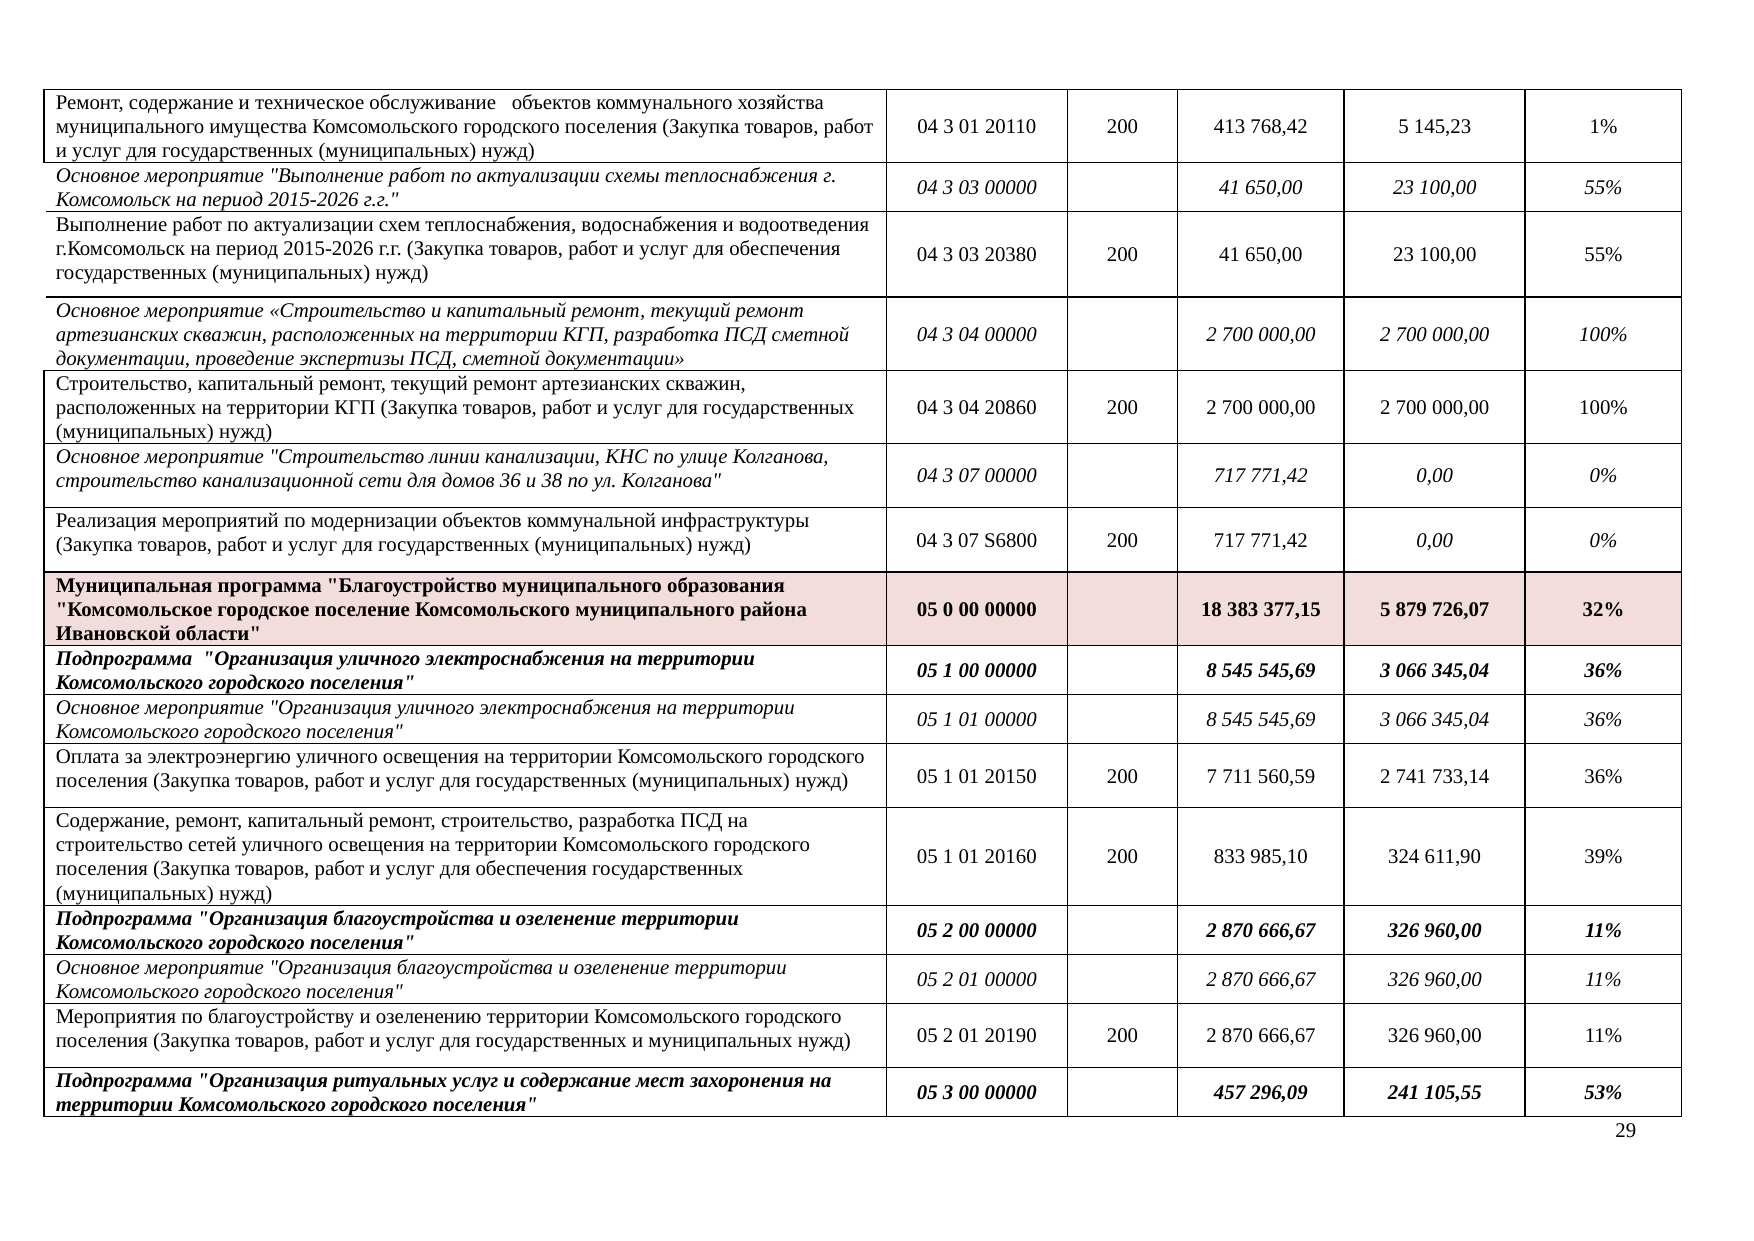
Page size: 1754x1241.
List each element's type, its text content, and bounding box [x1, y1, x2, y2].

table_cell 32% [1526, 573, 1681, 645]
table_cell 04 3 07 00000 [887, 444, 1067, 507]
table_cell Основное мероприятие "Организация уличного электроснабжения на территории Комсомольского городского поселения" [45, 695, 886, 743]
table_cell 05 1 01 20160 [887, 808, 1067, 904]
table_cell 05 2 00 00000 [887, 906, 1067, 954]
table_cell 200 [1068, 508, 1177, 571]
table_cell 39% [1526, 808, 1681, 904]
table_cell 457 296,09 [1178, 1068, 1343, 1116]
table_cell 3 066 345,04 [1345, 646, 1524, 694]
table_cell 3 066 345,04 [1345, 695, 1524, 743]
table_cell 36% [1526, 695, 1681, 743]
table_cell 55% [1526, 212, 1681, 296]
table_cell Содержание, ремонт, капитальный ремонт, строительство, разработка ПСД на строительство сетей уличного освещения на территории Комсомольского городского поселения (Закупка товаров, работ и услуг для обеспечения государственных (муниципальных) нужд) [45, 808, 886, 904]
table_cell 04 3 01 20110 [887, 90, 1067, 162]
table_cell Мероприятия по благоустройству и озеленению территории Комсомольского городского поселения (Закупка товаров, работ и услуг для государственных и муниципальных нужд) [45, 1004, 886, 1067]
table_cell [1068, 163, 1177, 211]
table_cell 0% [1526, 508, 1681, 571]
table_cell Основное мероприятие "Строительство линии канализации, КНС по улице Колганова, строительство канализационной сети для домов 36 и 38 по ул. Колганова" [45, 444, 886, 507]
table_cell 2 700 000,00 [1345, 298, 1524, 370]
table_cell 0,00 [1345, 508, 1524, 571]
table_cell 41 650,00 [1178, 212, 1343, 296]
table_cell 41 650,00 [1178, 163, 1343, 211]
table_cell 2 700 000,00 [1178, 298, 1343, 370]
table_cell 0% [1526, 444, 1681, 507]
table_cell 04 3 03 00000 [887, 163, 1067, 211]
table_cell 11% [1526, 1004, 1681, 1067]
table_cell [1068, 444, 1177, 507]
table_cell 200 [1068, 371, 1177, 443]
table_cell 05 1 01 20150 [887, 744, 1067, 807]
table_cell Основное мероприятие "Выполнение работ по актуализации схемы теплоснабжения г. Комсомольск на период 2015-2026 г.г." [44, 163, 886, 211]
table_cell 5 145,23 [1345, 90, 1524, 162]
table_cell 5 879 726,07 [1345, 573, 1524, 645]
table_cell 05 2 01 00000 [887, 955, 1067, 1003]
table_cell 413 768,42 [1178, 90, 1343, 162]
table_cell [1068, 906, 1177, 954]
table_cell 2 741 733,14 [1345, 744, 1524, 807]
table_cell 1% [1526, 90, 1681, 162]
table_cell 326 960,00 [1345, 906, 1524, 954]
table_cell 324 611,90 [1345, 808, 1524, 904]
table_cell 8 545 545,69 [1178, 646, 1343, 694]
table_cell 0,00 [1345, 444, 1524, 507]
table_cell 200 [1068, 212, 1177, 296]
table_cell 04 3 04 00000 [887, 298, 1067, 370]
table_cell 2 700 000,00 [1345, 371, 1524, 443]
table_cell [1068, 646, 1177, 694]
table_cell 2 870 666,67 [1178, 906, 1343, 954]
table_cell 18 383 377,15 [1178, 573, 1343, 645]
table_cell 53% [1526, 1068, 1681, 1116]
table_cell 833 985,10 [1178, 808, 1343, 904]
table_cell 23 100,00 [1345, 212, 1524, 296]
table_cell Подпрограмма "Организация уличного электроснабжения на территории Комсомольского городского поселения" [45, 646, 886, 694]
table_cell [1068, 298, 1177, 370]
table_cell Подпрограмма "Организация благоустройства и озеленение территории Комсомольского городского поселения" [45, 906, 886, 954]
table_cell 200 [1068, 744, 1177, 807]
table_cell 11% [1526, 906, 1681, 954]
table_cell Оплата за электроэнергию уличного освещения на территории Комсомольского городского поселения (Закупка товаров, работ и услуг для государственных (муниципальных) нужд) [45, 744, 886, 807]
table_cell 326 960,00 [1345, 1004, 1524, 1067]
table_cell 200 [1068, 808, 1177, 904]
table_cell 04 3 03 20380 [887, 212, 1067, 296]
table_cell Реализация мероприятий по модернизации объектов коммунальной инфраструктуры (Закупка товаров, работ и услуг для государственных (муниципальных) нужд) [45, 508, 886, 571]
table_cell [1068, 695, 1177, 743]
table_cell 23 100,00 [1345, 163, 1524, 211]
table_cell [1068, 1068, 1177, 1116]
table_cell [1068, 573, 1177, 645]
table_cell 2 870 666,67 [1178, 1004, 1343, 1067]
table_cell 05 0 00 00000 [887, 573, 1067, 645]
table_cell Строительство, капитальный ремонт, текущий ремонт артезианских скважин, расположенных на территории КГП (Закупка товаров, работ и услуг для государственных (муниципальных) нужд) [45, 371, 886, 443]
table_cell 55% [1526, 163, 1681, 211]
table_cell 717 771,42 [1178, 508, 1343, 571]
table_cell 717 771,42 [1178, 444, 1343, 507]
table_cell Подпрограмма "Организация ритуальных услуг и содержание мест захоронения на территории Комсомольского городского поселения" [45, 1068, 886, 1116]
table_cell 11% [1526, 955, 1681, 1003]
table_cell Муниципальная программа "Благоустройство муниципального образования "Комсомольское городское поселение Комсомольского муниципального района Ивановской области" [45, 573, 886, 645]
table_cell 200 [1068, 90, 1177, 162]
table_cell 36% [1526, 646, 1681, 694]
table_cell Основное мероприятие «Строительство и капитальный ремонт, текущий ремонт артезианских скважин, расположенных на территории КГП, разработка ПСД сметной документации, проведение экспертизы ПСД, сметной документации» [44, 296, 886, 370]
table_cell Основное мероприятие "Организация благоустройства и озеленение территории Комсомольского городского поселения" [45, 955, 886, 1003]
table_cell Выполнение работ по актуализации схем теплоснабжения, водоснабжения и водоотведения г.Комсомольск на период 2015-2026 г.г. (Закупка товаров, работ и услуг для обеспечения государственных (муниципальных) нужд) [44, 211, 886, 296]
table_cell 241 105,55 [1345, 1068, 1524, 1116]
table_cell 05 1 00 00000 [887, 646, 1067, 694]
table_cell 05 2 01 20190 [887, 1004, 1067, 1067]
table_cell 7 711 560,59 [1178, 744, 1343, 807]
table_cell 2 700 000,00 [1178, 371, 1343, 443]
table_cell 326 960,00 [1345, 955, 1524, 1003]
table_cell 04 3 07 S6800 [887, 508, 1067, 571]
table_cell 36% [1526, 744, 1681, 807]
table_cell 200 [1068, 1004, 1177, 1067]
table_cell 05 3 00 00000 [887, 1068, 1067, 1116]
table_cell 04 3 04 20860 [887, 371, 1067, 443]
table_cell 2 870 666,67 [1178, 955, 1343, 1003]
table_cell 8 545 545,69 [1178, 695, 1343, 743]
table_cell Ремонт, содержание и техническое обслуживание объектов коммунального хозяйства муниципального имущества Комсомольского городского поселения (Закупка товаров, работ и услуг для государственных (муниципальных) нужд) [45, 90, 886, 162]
table_cell 100% [1526, 371, 1681, 443]
table_cell [1068, 955, 1177, 1003]
table_cell 05 1 01 00000 [887, 695, 1067, 743]
table_cell 100% [1526, 298, 1681, 370]
